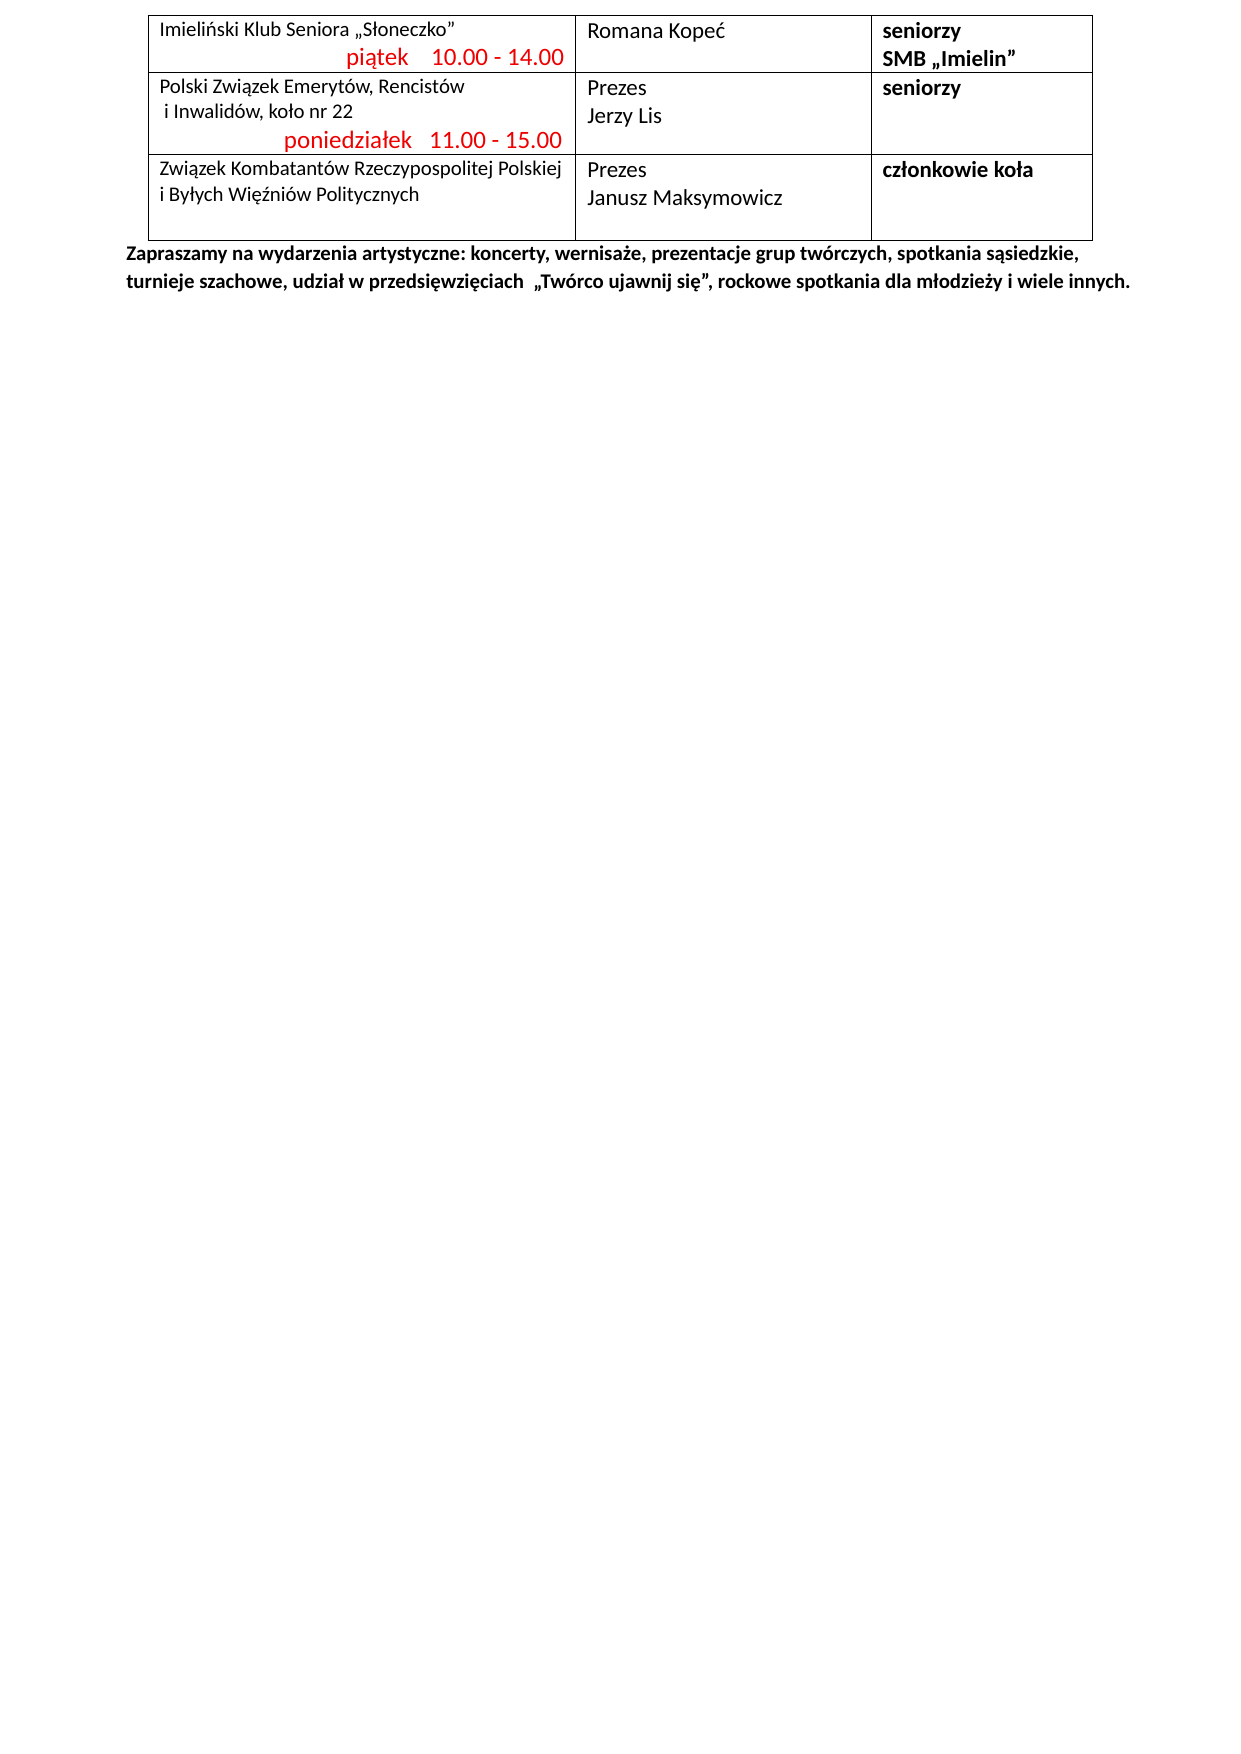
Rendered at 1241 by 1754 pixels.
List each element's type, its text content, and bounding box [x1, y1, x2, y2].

text Zapraszamy na wydarzenia artystyczne: koncerty, wernisaże, prezentacje grup twórczych, spotkania sąsiedzkie, turnieje szachowe, udział w przedsięwzięciach „Twórco ujawnij się”, rockowe spotkania dla młodzieży i wiele innych. [126, 241, 1166, 293]
table_cell Prezes Janusz Maksymowicz [576, 155, 871, 239]
table_cell Związek Kombatantów Rzeczypospolitej Polskiej i Byłych Więźniów Politycznych [149, 155, 575, 239]
table_cell seniorzy SMB „Imielin” [872, 16, 1092, 72]
table_cell Imieliński Klub Seniora „Słoneczko” piątek 10.00 - 14.00 [149, 16, 575, 72]
table_cell Romana Kopeć [576, 16, 871, 72]
table_cell Polski Związek Emerytów, Rencistów i Inwalidów, koło nr 22 poniedziałek 11.00 - 15.00 [149, 73, 575, 154]
table_cell Prezes Jerzy Lis [576, 73, 871, 154]
table_cell seniorzy [872, 73, 1092, 154]
table_cell członkowie koła [872, 155, 1092, 239]
